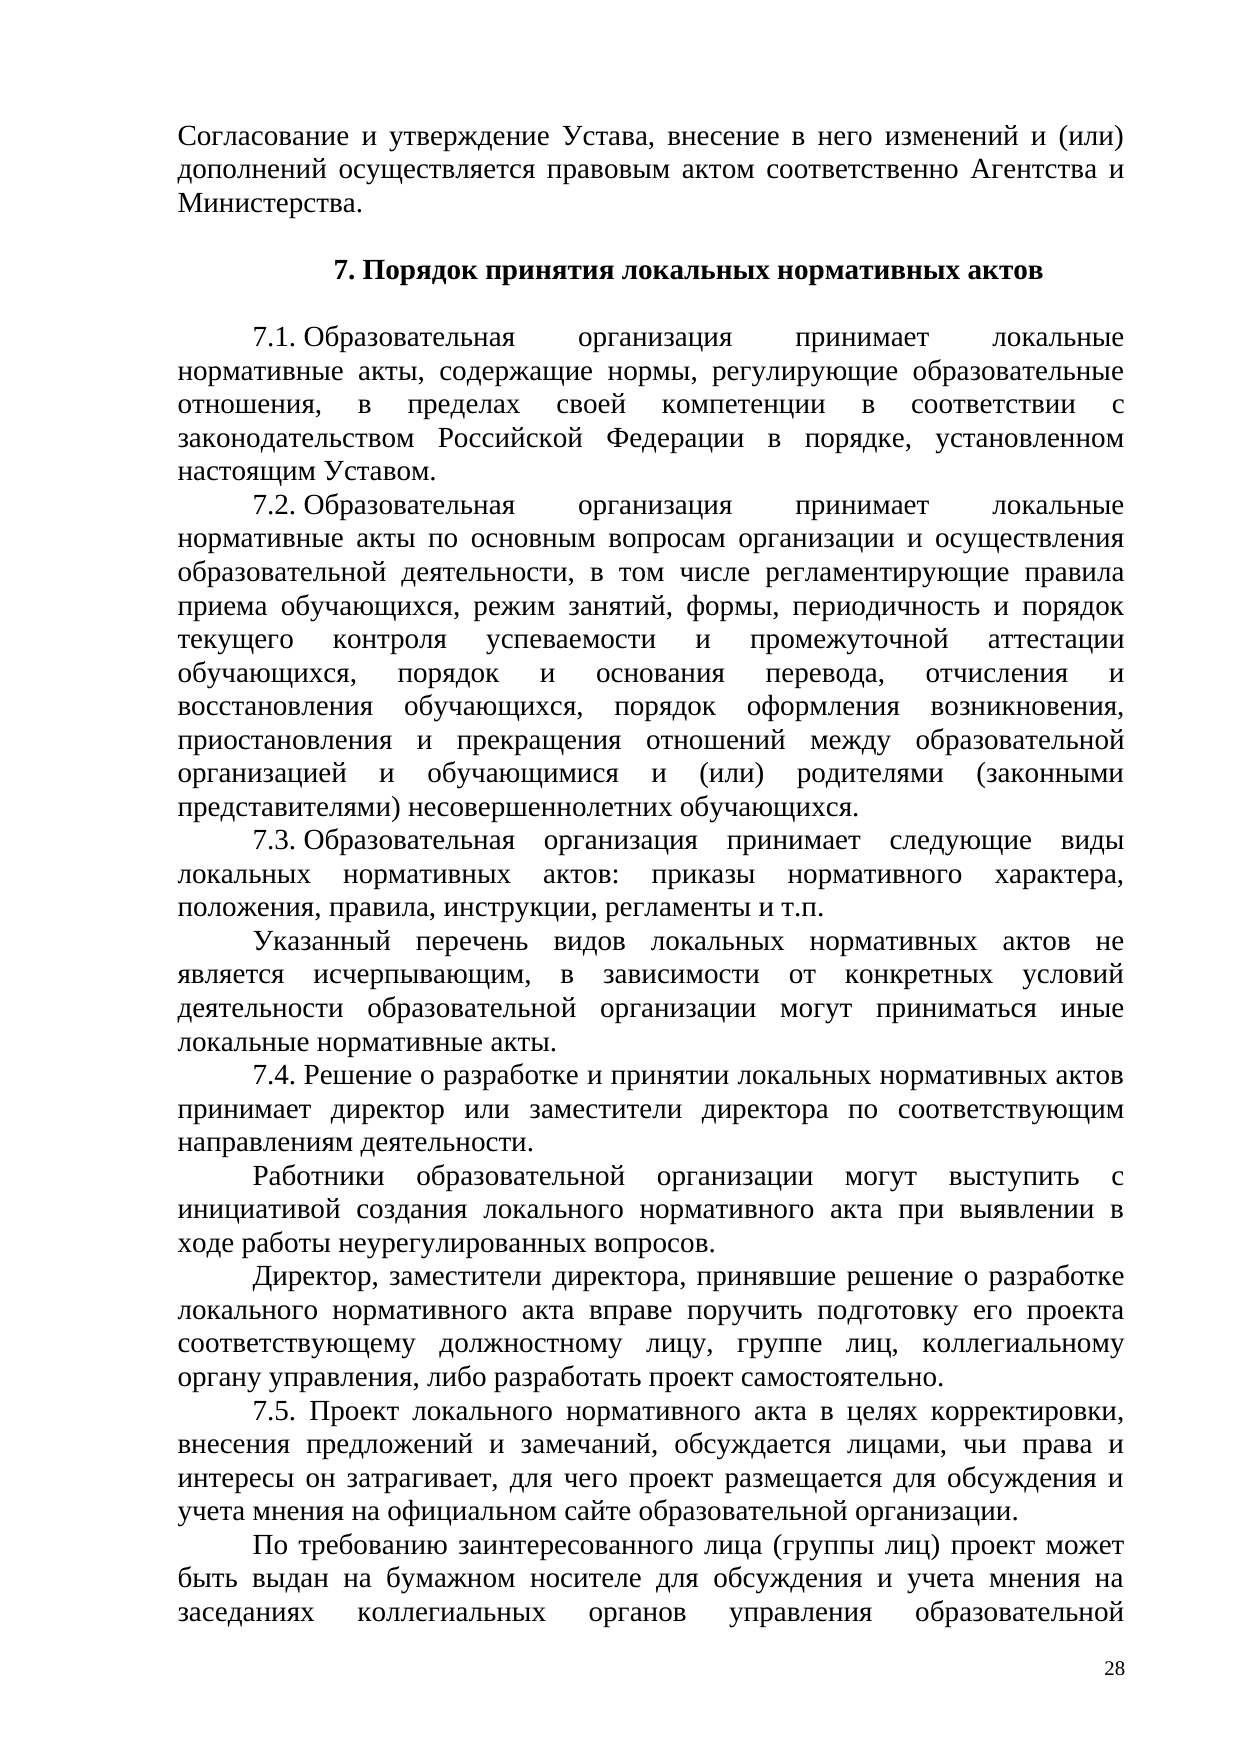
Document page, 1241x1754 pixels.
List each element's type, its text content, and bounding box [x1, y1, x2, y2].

text 7.2. Образовательная организация принимает локальные нормативные акты по основным вопросам организации и осуществления образовательной деятельности, в том числе регламентирующие правила приема обучающихся, режим занятий, формы, периодичность и порядок текущего контроля успеваемости и промежуточной аттестации обучающихся, порядок и основания перевода, отчисления и восстановления обучающихся, порядок оформления возникновения, приостановления и прекращения отношений между образовательной организацией и обучающимися и (или) родителями (законными представителями) несовершеннолетних обучающихся. [177, 487, 1125, 822]
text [177, 1527, 1125, 1627]
text 7.4. Решение о разработке и принятии локальных нормативных актов принимает директор или заместители директора по соответствующим направлениям деятельности. [177, 1057, 1125, 1158]
text Директор, заместители директора, принявшие решение о разработке локального нормативного акта вправе поручить подготовку его проекта соответствующему должностному лицу, группе лиц, коллегиальному органу управления, либо разработать проект самостоятельно. [177, 1258, 1125, 1393]
text 7. Порядок принятия локальных нормативных актов [177, 252, 1125, 286]
text 7.3. Образовательная организация принимает следующие виды локальных нормативных актов: приказы нормативного характера, положения, правила, инструкции, регламенты и т.п. [177, 822, 1125, 923]
text Указанный перечень видов локальных нормативных актов не является исчерпывающим, в зависимости от конкретных условий деятельности образовательной организации могут приниматься иные локальные нормативные акты. [177, 923, 1125, 1057]
text 7.1. Образовательная организация принимает локальные нормативные акты, содержащие нормы, регулирующие образовательные отношения, в пределах своей компетенции в соответствии с законодательством Российской Федерации в порядке, установленном настоящим Уставом. [177, 319, 1125, 487]
text Работники образовательной организации могут выступить с инициативой создания локального нормативного акта при выявлении в ходе работы неурегулированных вопросов. [177, 1158, 1125, 1258]
text 7.5. Проект локального нормативного акта в целях корректировки, внесения предложений и замечаний, обсуждается лицами, чьи права и интересы он затрагивает, для чего проект размещается для обсуждения и учета мнения на официальном сайте образовательной организации. [177, 1393, 1125, 1527]
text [177, 118, 1125, 219]
